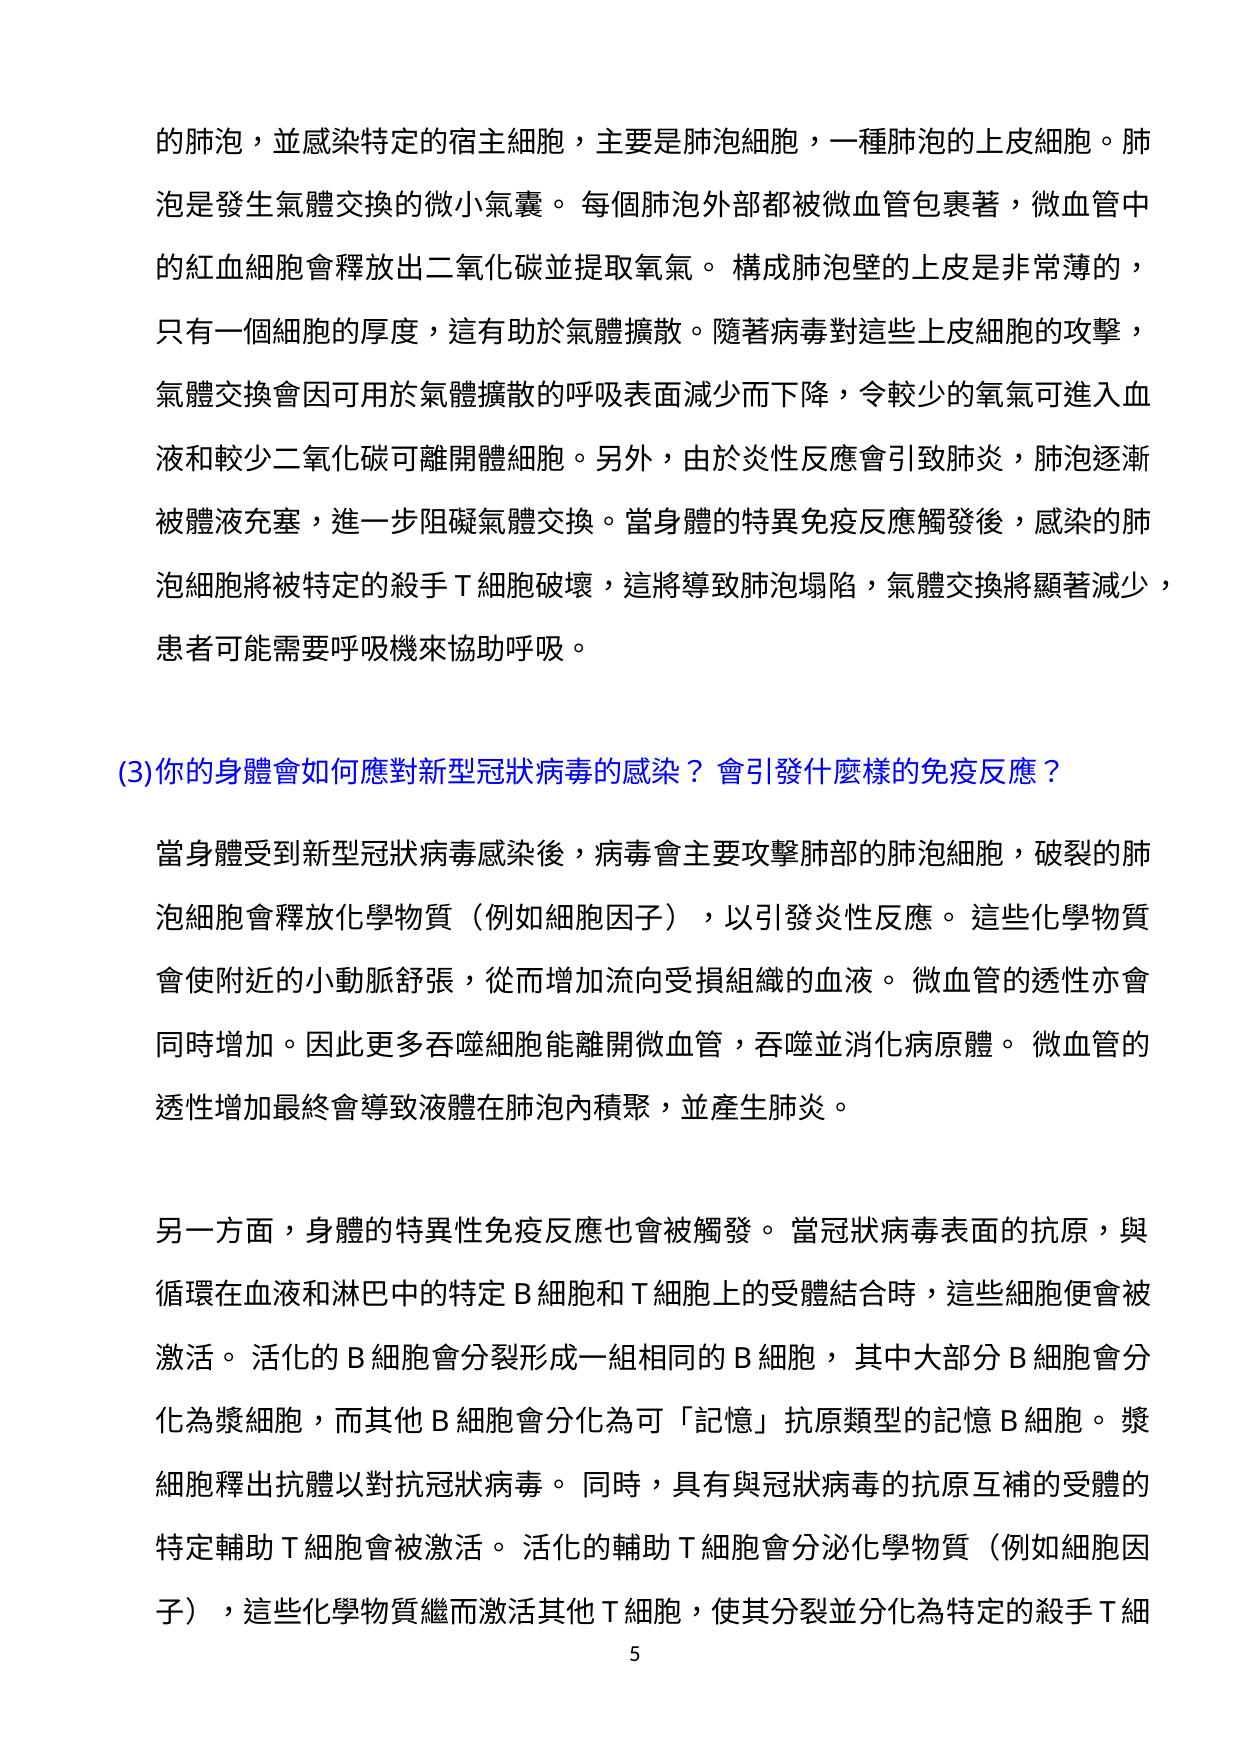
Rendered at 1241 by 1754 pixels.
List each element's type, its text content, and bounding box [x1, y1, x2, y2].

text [156, 1207, 1151, 1631]
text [156, 118, 1151, 668]
text 當身體受到新型冠狀病毒感染後，病毒會主要攻擊肺部的肺泡細胞，破裂的肺泡細胞會釋放化學物質（例如細胞因子），以引發炎性反應。 這些化學物質會使附近的小動脈舒張，從而增加流向受損組織的血液。 微血管的透性亦會同時增加。因此更多吞噬細胞能離開微血管，吞噬並消化病原體。 微血管的透性增加最終會導致液體在肺泡內積聚，並產生肺炎。 [156, 831, 1151, 1127]
list 你的身體會如何應對新型冠狀病毒的感染？ 會引發什麼樣的免疫反應？ [118, 749, 1151, 791]
